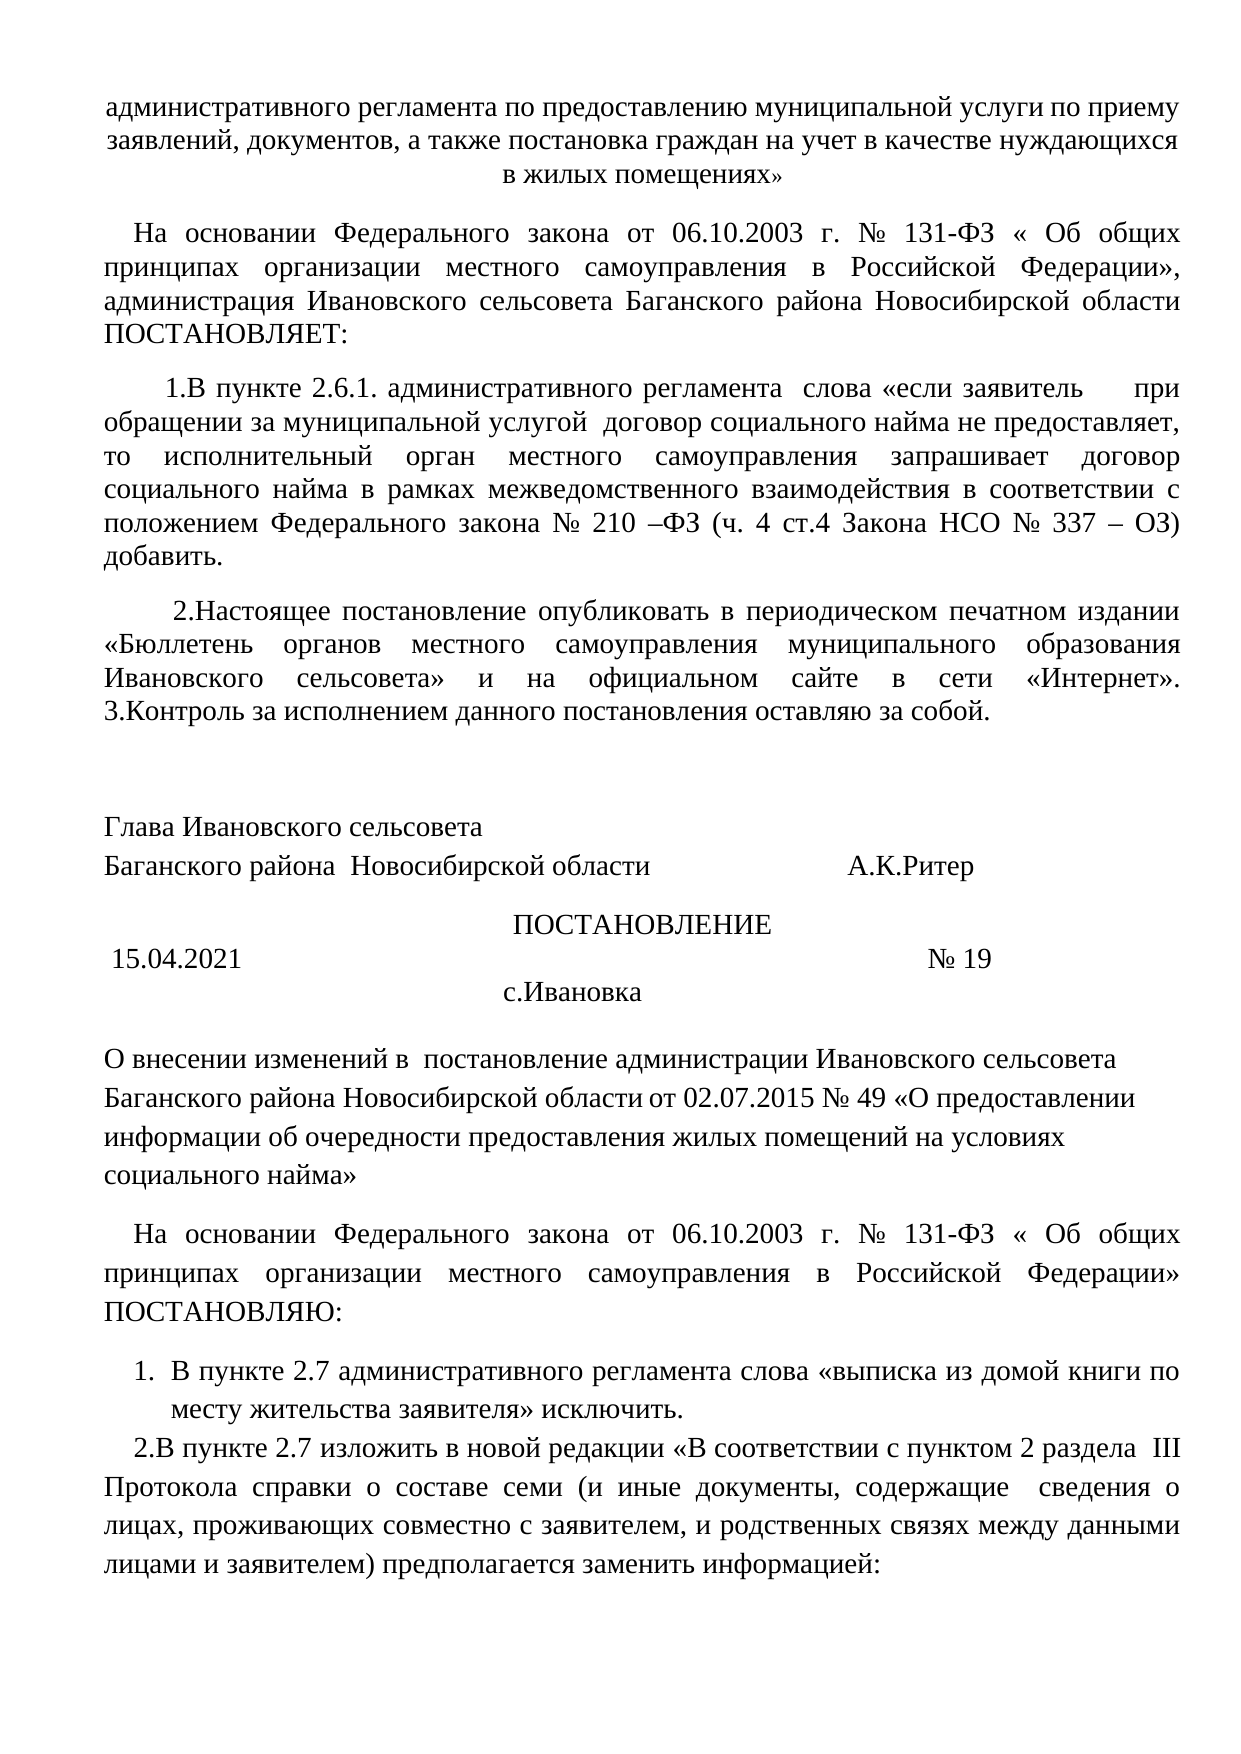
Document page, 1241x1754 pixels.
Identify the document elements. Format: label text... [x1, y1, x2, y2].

text 2.В пункте 2.7 изложить в новой редакции «В соответствии с пунктом 2 раздела III Протокола справки о составе семи (и иные документы, содержащие сведения о лицах, проживающих совместно с заявителем, и родственных связях между данными лицами и заявителем) предполагается заменить информацией: [103, 1430, 1181, 1579]
text ПОСТАНОВЛЕНИЕ [103, 907, 1181, 941]
text О внесении изменений в постановление администрации Ивановского сельсовета Баганского района Новосибирской области от 02.07.2015 № 49 «О предоставлении информации об очередности предоставления жилых помещений на условиях социального найма» [103, 1042, 1181, 1191]
text На основании Федерального закона от 06.10.2003 г. № 131-ФЗ « Об общих принципах организации местного самоуправления в Российской Федерации», администрация Ивановского сельсовета Баганского района Новосибирской области ПОСТАНОВЛЯЕТ: [103, 216, 1181, 350]
text 2.Настоящее постановление опубликовать в периодическом печатном издании «Бюллетень органов местного самоуправления муниципального образования Ивановского сельсовета» и на официальном сайте в сети «Интернет». 3.Контроль за исполнением данного постановления оставляю за собой. [103, 593, 1181, 727]
text На основании Федерального закона от 06.10.2003 г. № 131-ФЗ « Об общих принципах организации местного самоуправления в Российской Федерации» ПОСТАНОВЛЯЮ: [103, 1217, 1181, 1327]
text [103, 89, 1181, 189]
text с.Ивановка [103, 974, 1181, 1008]
text 15.04.2021 № 19 [103, 941, 1181, 974]
text Глава Ивановского сельсовета Баганского района Новосибирской области А.К.Ритер [103, 809, 1181, 882]
list В пункте 2.7 административного регламента слова «выписка из домой книги по месту жительства заявителя» исключить. [133, 1353, 1181, 1425]
text 1.В пункте 2.6.1. административного регламента слова «если заявитель при обращении за муниципальной услугой договор социального найма не предоставляет, то исполнительный орган местного самоуправления запрашивает договор социального найма в рамках межведомственного взаимодействия в соответствии с положением Федерального закона № 210 –ФЗ (ч. 4 ст.4 Закона НСО № 337 – ОЗ) добавить. [103, 371, 1181, 572]
